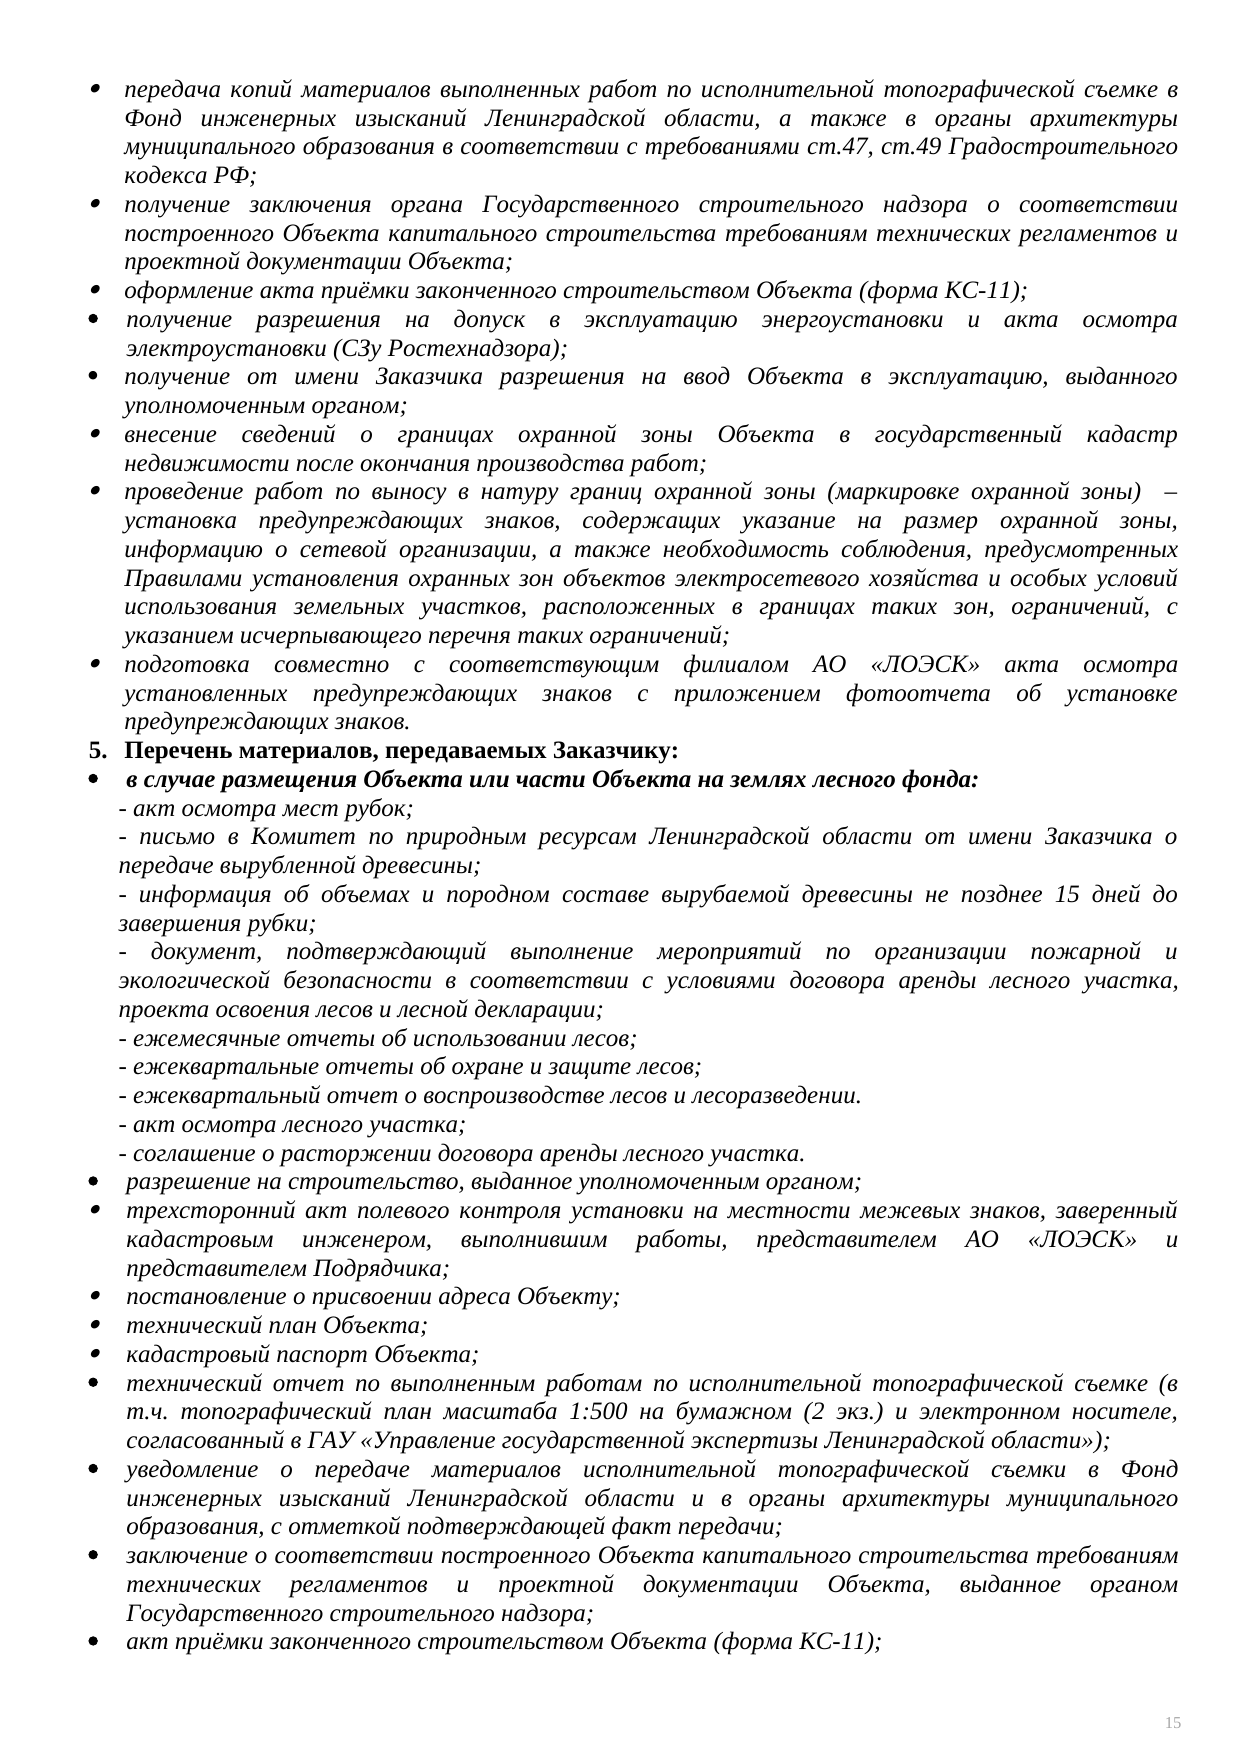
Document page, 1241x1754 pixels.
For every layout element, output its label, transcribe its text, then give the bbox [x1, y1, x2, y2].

text - ежемесячные отчеты об использовании лесов; [118, 1023, 1181, 1051]
list технический план Объекта; [89, 1310, 1181, 1339]
list оформление акта приёмки законченного строительством Объекта (форма КС-11); [89, 275, 1181, 304]
list передача копий материалов выполненных работ по исполнительной топографической съемке в Фонд инженерных изысканий Ленинградской области, а также в органы архитектуры муниципального образования в соответствии с требованиями ст.47, ст.49 Градостроительного кодекса РФ; [89, 74, 1181, 189]
list технический отчет по выполненным работам по исполнительной топографической съемке (в т.ч. топографический план масштаба 1:500 на бумажном (2 экз.) и электронном носителе, согласованный в ГАУ «Управление государственной экспертизы Ленинградской области»); [89, 1368, 1181, 1454]
text - акт осмотра мест рубок; [118, 793, 1181, 821]
list получение заключения органа Государственного строительного надзора о соответствии построенного Объекта капитального строительства требованиям технических регламентов и проектной документации Объекта; [89, 189, 1181, 275]
list трехсторонний акт полевого контроля установки на местности межевых знаков, заверенный кадастровым инженером, выполнившим работы, представителем АО «ЛОЭСК» и представителем Подрядчика; [89, 1195, 1181, 1281]
text - ежеквартальный отчет о воспроизводстве лесов и лесоразведении. [118, 1080, 1181, 1109]
list акт приёмки законченного строительством Объекта (форма КС-11); [89, 1626, 1181, 1655]
list получение разрешения на допуск в эксплуатацию энергоустановки и акта осмотра электроустановки (СЗу Ростехнадзора); [89, 304, 1181, 361]
list кадастровый паспорт Объекта; [89, 1339, 1181, 1368]
list уведомление о передаче материалов исполнительной топографической съемки в Фонд инженерных изысканий Ленинградской области и в органы архитектуры муниципального образования, с отметкой подтверждающей факт передачи; [89, 1454, 1181, 1540]
text - акт осмотра лесного участка; [118, 1109, 1181, 1138]
text - ежеквартальные отчеты об охране и защите лесов; [118, 1051, 1181, 1080]
list внесение сведений о границах охранной зоны Объекта в государственный кадастр недвижимости после окончания производства работ; [89, 419, 1181, 476]
list получение от имени Заказчика разрешения на ввод Объекта в эксплуатацию, выданного уполномоченным органом; [89, 361, 1181, 419]
list Перечень материалов, передаваемых Заказчику: [89, 735, 1181, 764]
list разрешение на строительство, выданное уполномоченным органом; [89, 1166, 1181, 1195]
list подготовка совместно с соответствующим филиалом АО «ЛОЭСК» акта осмотра установленных предупреждающих знаков с приложением фотоотчета об установке предупреждающих знаков. [89, 649, 1181, 735]
list в случае размещения Объекта или части Объекта на землях лесного фонда: [89, 764, 1181, 793]
text - документ, подтверждающий выполнение мероприятий по организации пожарной и экологической безопасности в соответствии с условиями договора аренды лесного участка, проекта освоения лесов и лесной декларации; [118, 936, 1181, 1023]
text - соглашение о расторжении договора аренды лесного участка. [118, 1138, 1181, 1166]
text - информация об объемах и породном составе вырубаемой древесины не позднее 15 дней до завершения рубки; [118, 879, 1181, 936]
list заключение о соответствии построенного Объекта капитального строительства требованиям технических регламентов и проектной документации Объекта, выданное органом Государственного строительного надзора; [89, 1540, 1181, 1626]
list проведение работ по выносу в натуру границ охранной зоны (маркировке охранной зоны) – установка предупреждающих знаков, содержащих указание на размер охранной зоны, информацию о сетевой организации, а также необходимость соблюдения, предусмотренных Правилами установления охранных зон объектов электросетевого хозяйства и особых условий использования земельных участков, расположенных в границах таких зон, ограничений, с указанием исчерпывающего перечня таких ограничений; [89, 476, 1181, 649]
list постановление о присвоении адреса Объекту; [89, 1281, 1181, 1310]
text - письмо в Комитет по природным ресурсам Ленинградской области от имени Заказчика о передаче вырубленной древесины; [118, 821, 1181, 879]
